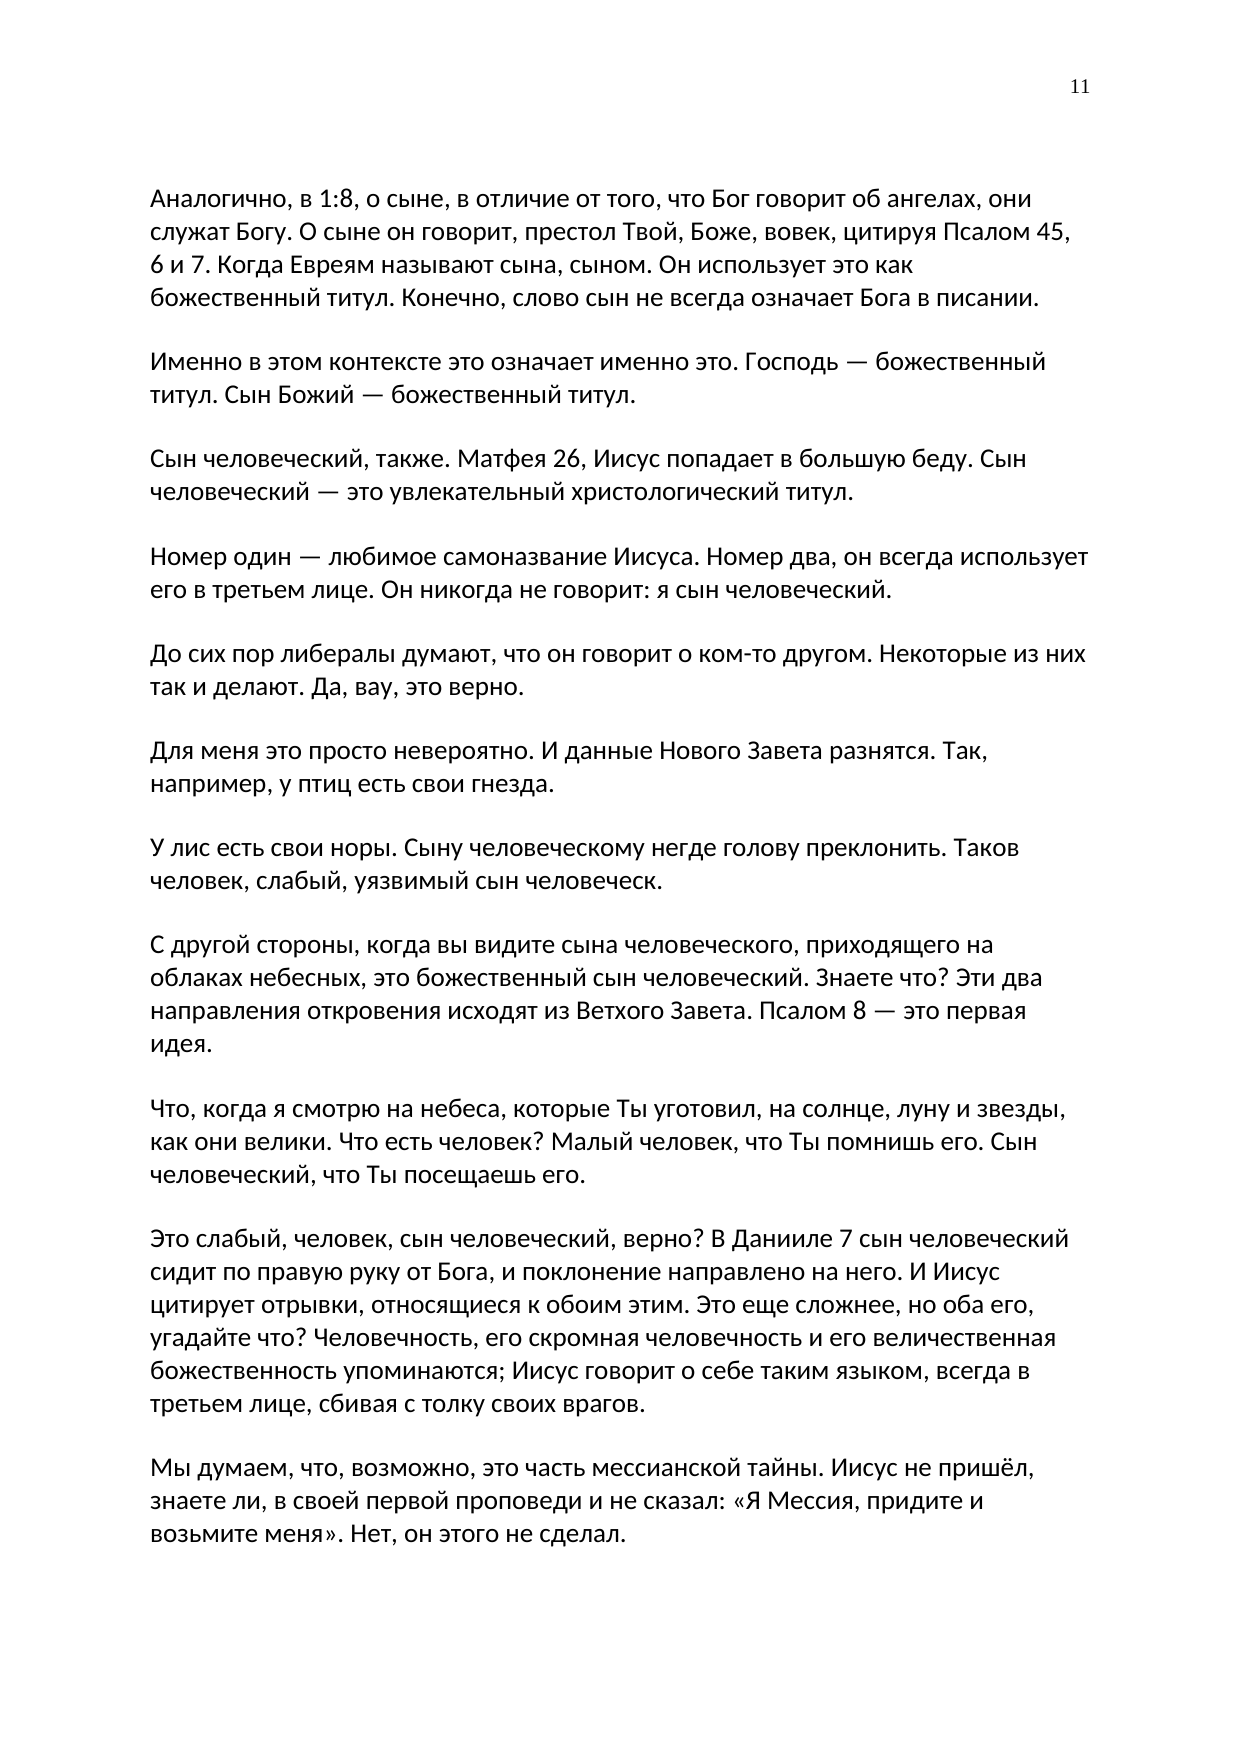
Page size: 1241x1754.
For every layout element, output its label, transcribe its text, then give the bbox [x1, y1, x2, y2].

text Сын человеческий, также. Матфея 26, Иисус попадает в большую беду. Сын человеческий — это увлекательный христологический титул. [150, 442, 1090, 508]
text Мы думаем, что, возможно, это часть мессианской тайны. Иисус не пришёл, знаете ли, в своей первой проповеди и не сказал: «Я Мессия, придите и возьмите меня». Нет, он этого не сделал. [150, 1450, 1090, 1549]
text Что, когда я смотрю на небеса, которые Ты уготовил, на солнце, луну и звезды, как они велики. Что есть человек? Малый человек, что Ты помнишь его. Сын человеческий, что Ты посещаешь его. [150, 1091, 1090, 1190]
text У лис есть свои норы. Сыну человеческому негде голову преклонить. Таков человек, слабый, уязвимый сын человеческ. [150, 830, 1090, 896]
text С другой стороны, когда вы видите сына человеческого, приходящего на облаках небесных, это божественный сын человеческий. Знаете что? Эти два направления откровения исходят из Ветхого Завета. Псалом 8 — это первая идея. [150, 927, 1090, 1059]
text Это слабый, человек, сын человеческий, верно? В Данииле 7 сын человеческий сидит по правую руку от Бога, и поклонение направлено на него. И Иисус цитирует отрывки, относящиеся к обоим этим. Это еще сложнее, но оба его, угадайте что? Человечность, его скромная человечность и его величественная божественность упоминаются; Иисус говорит о себе таким языком, всегда в третьем лице, сбивая с толку своих врагов. [150, 1221, 1090, 1419]
text Именно в этом контексте это означает именно это. Господь — божественный титул. Сын Божий — божественный титул. [150, 344, 1090, 410]
text Номер один — любимое самоназвание Иисуса. Номер два, он всегда использует его в третьем лице. Он никогда не говорит: я сын человеческий. [150, 539, 1090, 605]
text До сих пор либералы думают, что он говорит о ком-то другом. Некоторые из них так и делают. Да, вау, это верно. [150, 636, 1090, 702]
text Для меня это просто невероятно. И данные Нового Завета разнятся. Так, например, у птиц есть свои гнезда. [150, 733, 1090, 799]
text Аналогично, в 1:8, о сыне, в отличие от того, что Бог говорит об ангелах, они служат Богу. О сыне он говорит, престол Твой, Боже, вовек, цитируя Псалом 45, 6 и 7. Когда Евреям называют сына, сыном. Он использует это как божественный титул. Конечно, слово сын не всегда означает Бога в писании. [150, 181, 1090, 313]
